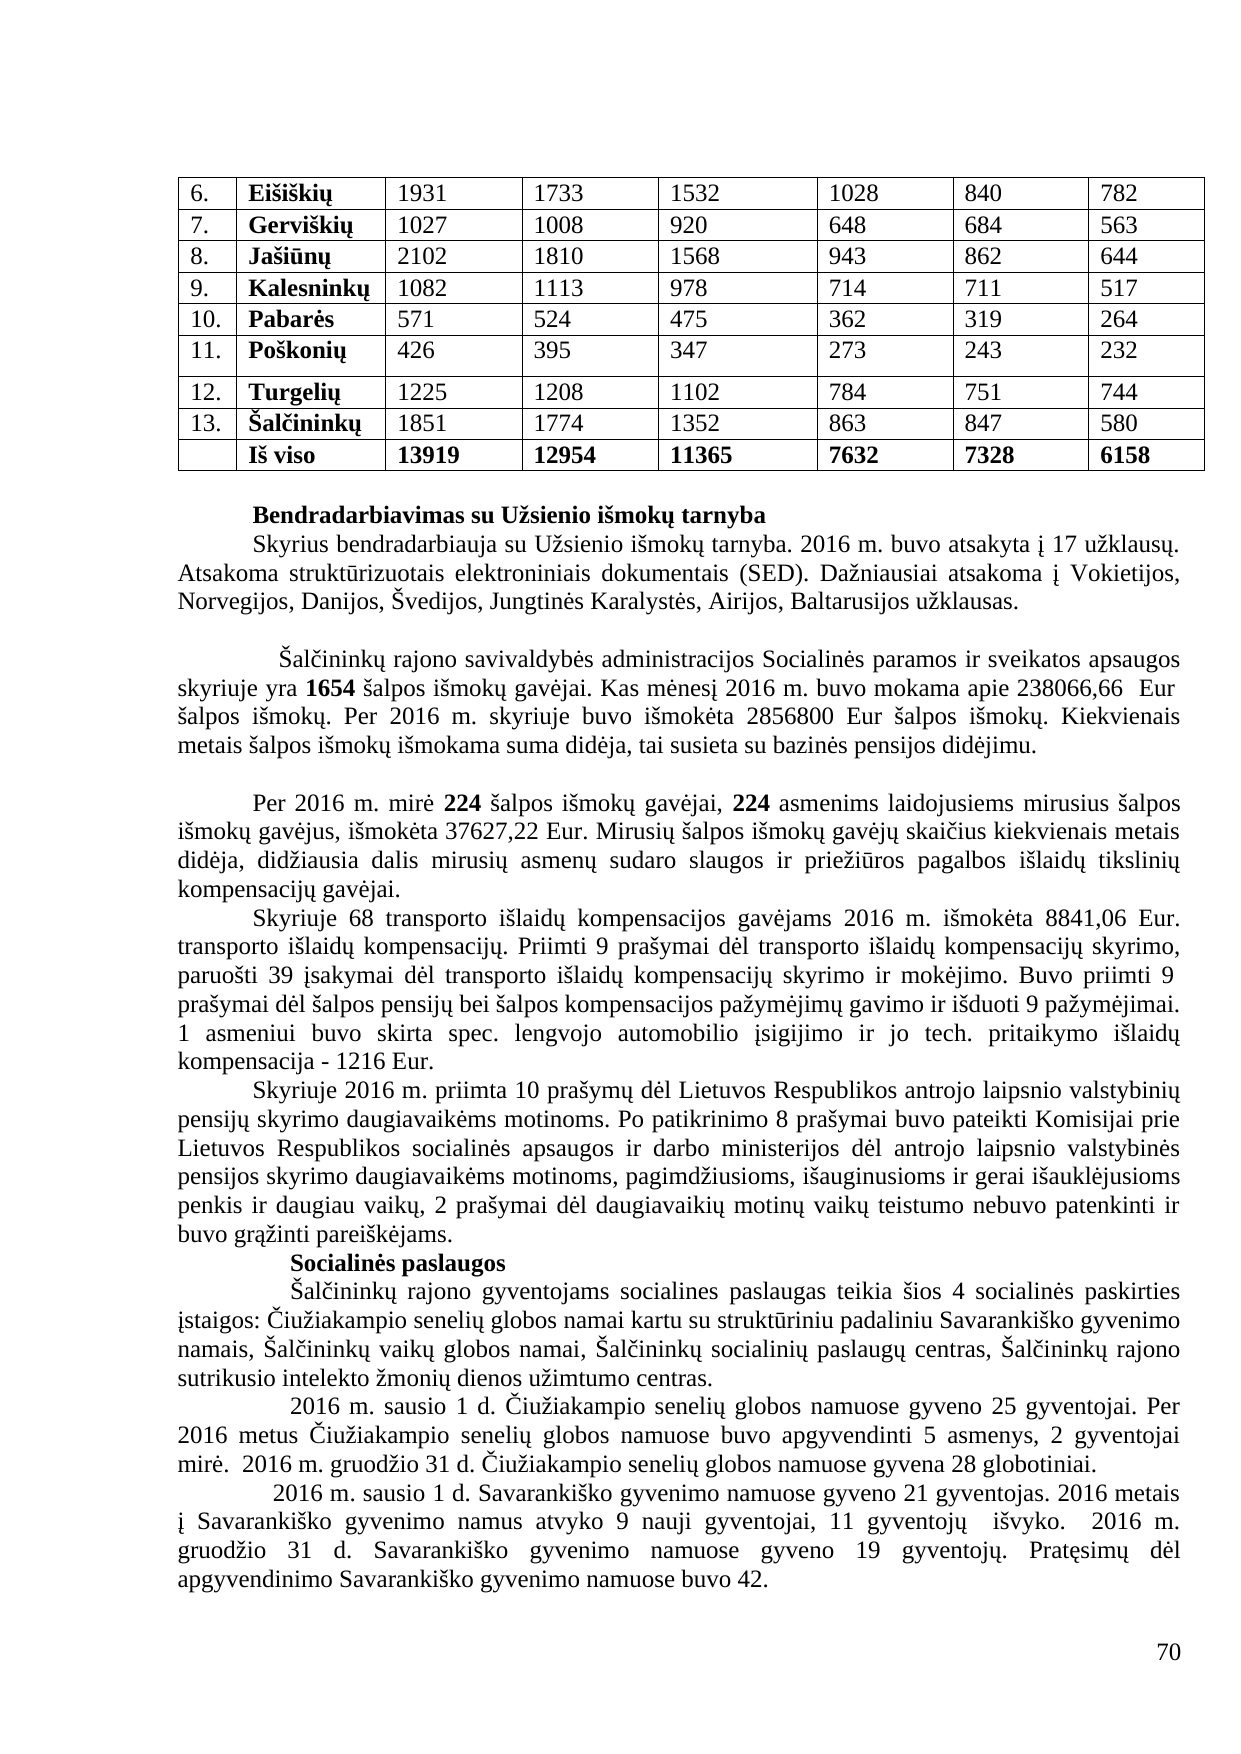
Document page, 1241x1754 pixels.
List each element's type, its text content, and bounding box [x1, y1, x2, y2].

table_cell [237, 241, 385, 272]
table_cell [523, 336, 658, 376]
text Per 2016 m. mirė 224 šalpos išmokų gavėjai, 224 asmenims laidojusiems mirusius šalpos išmokų gavėjus, išmokėta 37627,22 Eur. Mirusių šalpos išmokų gavėjų skaičius kiekvienais metais didėja, didžiausia dalis mirusių asmenų sudaro slaugos ir priežiūros pagalbos išlaidų tikslinių kompensacijų gavėjai. [177, 788, 1181, 903]
text Šalčininkų rajono gyventojams socialines paslaugas teikia šios 4 socialinės paskirties įstaigos: Čiužiakampio senelių globos namai kartu su struktūriniu padaliniu Savarankiško gyvenimo namais, Šalčininkų vaikų globos namai, Šalčininkų socialinių paslaugų centras, Šalčininkų rajono sutrikusio intelekto žmonių dienos užimtumo centras. [177, 1276, 1181, 1391]
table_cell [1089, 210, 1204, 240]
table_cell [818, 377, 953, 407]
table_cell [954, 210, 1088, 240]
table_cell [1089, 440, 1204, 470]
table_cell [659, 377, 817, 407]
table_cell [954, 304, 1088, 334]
text 2016 m. sausio 1 d. Savarankiško gyvenimo namuose gyveno 21 gyventojas. 2016 metais į Savarankiško gyvenimo namus atvyko 9 nauji gyventojai, 11 gyventojų išvyko. 2016 m. gruodžio 31 d. Savarankiško gyvenimo namuose gyveno 19 gyventojų. Pratęsimų dėl apgyvendinimo Savarankiško gyvenimo namuose buvo 42. [177, 1478, 1181, 1593]
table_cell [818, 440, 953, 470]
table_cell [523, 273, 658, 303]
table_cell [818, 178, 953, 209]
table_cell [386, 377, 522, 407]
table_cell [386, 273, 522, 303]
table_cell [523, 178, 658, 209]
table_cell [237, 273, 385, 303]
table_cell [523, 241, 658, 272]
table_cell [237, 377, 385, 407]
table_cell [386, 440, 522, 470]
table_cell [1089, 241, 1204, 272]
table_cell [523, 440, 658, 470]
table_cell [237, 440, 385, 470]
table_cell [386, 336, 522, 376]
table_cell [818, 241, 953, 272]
text Skyrius bendradarbiauja su Užsienio išmokų tarnyba. 2016 m. buvo atsakyta į 17 užklausų. Atsakoma struktūrizuotais elektroniniais dokumentais (SED). Dažniausiai atsakoma į Vokietijos, Norvegijos, Danijos, Švedijos, Jungtinės Karalystės, Airijos, Baltarusijos užklausas. [177, 529, 1181, 615]
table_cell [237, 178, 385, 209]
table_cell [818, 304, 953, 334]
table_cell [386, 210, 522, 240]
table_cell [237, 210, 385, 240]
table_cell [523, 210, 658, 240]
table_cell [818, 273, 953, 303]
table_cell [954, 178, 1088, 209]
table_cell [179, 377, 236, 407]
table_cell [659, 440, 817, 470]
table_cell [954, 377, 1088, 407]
text Skyriuje 2016 m. priimta 10 prašymų dėl Lietuvos Respublikos antrojo laipsnio valstybinių pensijų skyrimo daugiavaikėms motinoms. Po patikrinimo 8 prašymai buvo pateikti Komisijai prie Lietuvos Respublikos socialinės apsaugos ir darbo ministerijos dėl antrojo laipsnio valstybinės pensijos skyrimo daugiavaikėms motinoms, pagimdžiusioms, išauginusioms ir gerai išauklėjusioms penkis ir daugiau vaikų, 2 prašymai dėl daugiavaikių motinų vaikų teistumo nebuvo patenkinti ir buvo grąžinti pareiškėjams. [177, 1075, 1181, 1248]
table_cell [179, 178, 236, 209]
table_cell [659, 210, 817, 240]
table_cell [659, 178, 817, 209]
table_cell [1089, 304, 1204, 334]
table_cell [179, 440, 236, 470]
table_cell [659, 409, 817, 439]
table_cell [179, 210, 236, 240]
text Šalčininkų rajono savivaldybės administracijos Socialinės paramos ir sveikatos apsaugos skyriuje yra 1654 šalpos išmokų gavėjai. Kas mėnesį 2016 m. buvo mokama apie 238066,66 Eur šalpos išmokų. Per 2016 m. skyriuje buvo išmokėta 2856800 Eur šalpos išmokų. Kiekvienais metais šalpos išmokų išmokama suma didėja, tai susieta su bazinės pensijos didėjimu. [177, 644, 1181, 759]
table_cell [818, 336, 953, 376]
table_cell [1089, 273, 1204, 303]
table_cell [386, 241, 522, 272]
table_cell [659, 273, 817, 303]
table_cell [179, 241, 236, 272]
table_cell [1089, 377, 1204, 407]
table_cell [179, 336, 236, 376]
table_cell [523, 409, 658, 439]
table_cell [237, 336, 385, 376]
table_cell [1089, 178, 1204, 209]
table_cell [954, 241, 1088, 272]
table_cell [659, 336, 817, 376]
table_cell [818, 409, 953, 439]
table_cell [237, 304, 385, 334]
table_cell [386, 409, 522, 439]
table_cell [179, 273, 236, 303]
text Bendradarbiavimas su Užsienio išmokų tarnyba [177, 500, 1181, 529]
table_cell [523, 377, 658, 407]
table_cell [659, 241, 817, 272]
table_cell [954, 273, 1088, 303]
text 2016 m. sausio 1 d. Čiužiakampio senelių globos namuose gyveno 25 gyventojai. Per 2016 metus Čiužiakampio senelių globos namuose buvo apgyvendinti 5 asmenys, 2 gyventojai mirė. 2016 m. gruodžio 31 d. Čiužiakampio senelių globos namuose gyvena 28 globotiniai. [177, 1391, 1181, 1478]
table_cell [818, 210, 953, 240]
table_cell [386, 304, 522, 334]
text Skyriuje 68 transporto išlaidų kompensacijos gavėjams 2016 m. išmokėta 8841,06 Eur. transporto išlaidų kompensacijų. Priimti 9 prašymai dėl transporto išlaidų kompensacijų skyrimo, paruošti 39 įsakymai dėl transporto išlaidų kompensacijų skyrimo ir mokėjimo. Buvo priimti 9 prašymai dėl šalpos pensijų bei šalpos kompensacijos pažymėjimų gavimo ir išduoti 9 pažymėjimai. 1 asmeniui buvo skirta spec. lengvojo automobilio įsigijimo ir jo tech. pritaikymo išlaidų kompensacija - 1216 Eur. [177, 903, 1181, 1075]
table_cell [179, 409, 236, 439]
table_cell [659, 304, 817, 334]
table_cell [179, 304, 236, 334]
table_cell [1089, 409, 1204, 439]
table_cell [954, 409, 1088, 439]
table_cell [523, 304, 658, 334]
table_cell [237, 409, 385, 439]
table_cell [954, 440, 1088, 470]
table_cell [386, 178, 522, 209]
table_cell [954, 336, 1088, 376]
text Socialinės paslaugos [177, 1248, 1181, 1276]
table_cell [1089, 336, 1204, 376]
